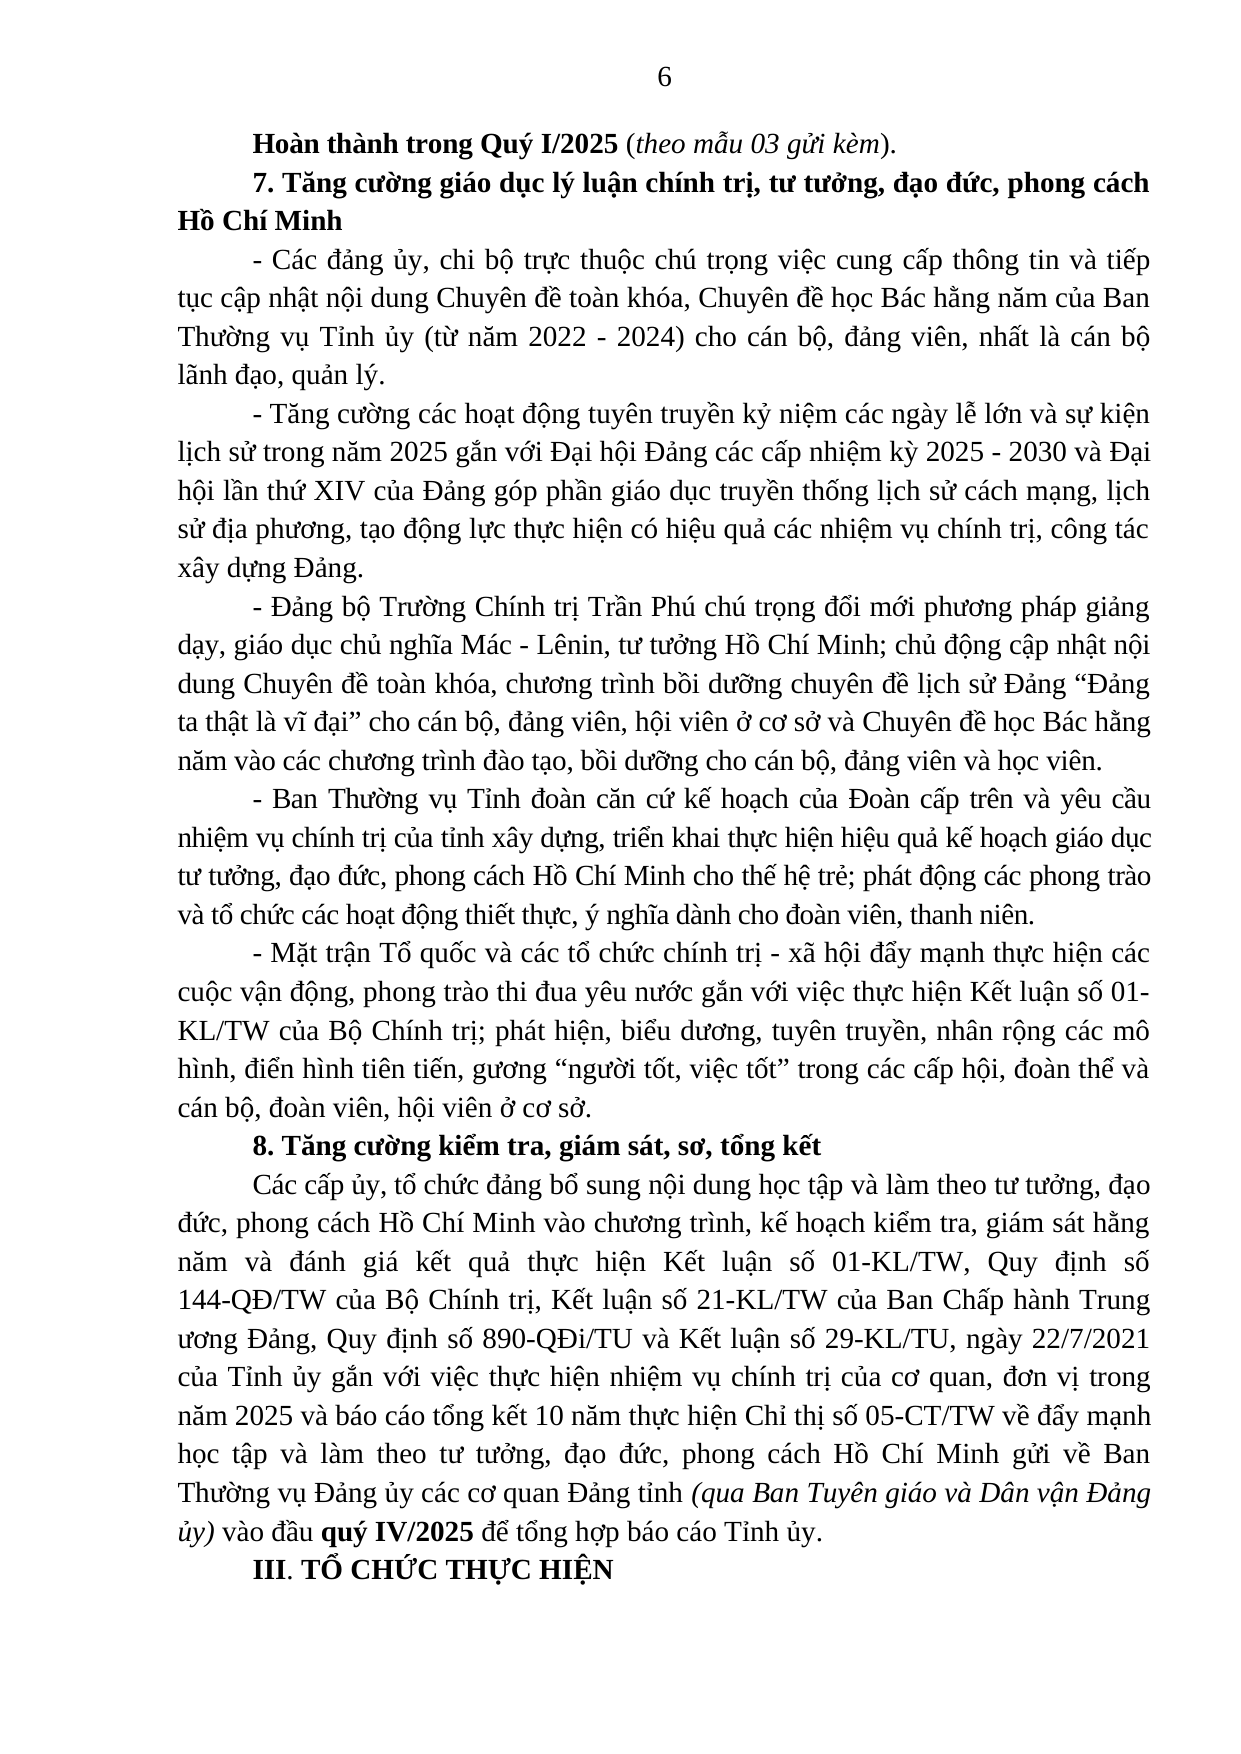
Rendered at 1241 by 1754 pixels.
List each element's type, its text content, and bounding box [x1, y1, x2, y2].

text 7. Tăng cường giáo dục lý luận chính trị, tư tưởng, đạo đức, phong cách Hồ Chí Minh [177, 165, 1152, 237]
text - Đảng bộ Trường Chính trị Trần Phú chú trọng đổi mới phương pháp giảng dạy, giáo dục chủ nghĩa Mác - Lênin, tư tưởng Hồ Chí Minh; chủ động cập nhật nội dung Chuyên đề toàn khóa, chương trình bồi dưỡng chuyên đề lịch sử Đảng “Đảng ta thật là vĩ đại” cho cán bộ, đảng viên, hội viên ở cơ sở và Chuyên đề học Bác hằng năm vào các chương trình đào tạo, bồi dưỡng cho cán bộ, đảng viên và học viên. [177, 589, 1152, 776]
text 8. Tăng cường kiểm tra, giám sát, sơ, tổng kết [177, 1128, 1152, 1162]
text - Ban Thường vụ Tỉnh đoàn căn cứ kế hoạch của Đoàn cấp trên và yêu cầu nhiệm vụ chính trị của tỉnh xây dựng, triển khai thực hiện hiệu quả kế hoạch giáo dục tư tưởng, đạo đức, phong cách Hồ Chí Minh cho thế hệ trẻ; phát động các phong trào và tổ chức các hoạt động thiết thực, ý nghĩa dành cho đoàn viên, thanh niên. [177, 781, 1152, 931]
text Hoàn thành trong Quý I/2025 (theo mẫu 03 gửi kèm). [177, 126, 1152, 160]
text - Mặt trận Tổ quốc và các tổ chức chính trị - xã hội đẩy mạnh thực hiện các cuộc vận động, phong trào thi đua yêu nước gắn với việc thực hiện Kết luận số 01-KL/TW của Bộ Chính trị; phát hiện, biểu dương, tuyên truyền, nhân rộng các mô hình, điển hình tiên tiến, gương “người tốt, việc tốt” trong các cấp hội, đoàn thể và cán bộ, đoàn viên, hội viên ở cơ sở. [177, 936, 1152, 1123]
text Các cấp ủy, tổ chức đảng bổ sung nội dung học tập và làm theo tư tưởng, đạo đức, phong cách Hồ Chí Minh vào chương trình, kế hoạch kiểm tra, giám sát hằng năm và đánh giá kết quả thực hiện Kết luận số 01-KL/TW, Quy định số 144-QĐ/TW của Bộ Chính trị, Kết luận số 21-KL/TW của Ban Chấp hành Trung ương Đảng, Quy định số 890-QĐi/TU và Kết luận số 29-KL/TU, ngày 22/7/2021 của Tỉnh ủy gắn với việc thực hiện nhiệm vụ chính trị của cơ quan, đơn vị trong năm 2025 và báo cáo tổng kết 10 năm thực hiện Chỉ thị số 05-CT/TW về đẩy mạnh học tập và làm theo tư tưởng, đạo đức, phong cách Hồ Chí Minh gửi về Ban Thường vụ Đảng ủy các cơ quan Đảng tỉnh (qua Ban Tuyên giáo và Dân vận Đảng ủy) vào đầu quý IV/2025 để tổng hợp báo cáo Tỉnh ủy. [177, 1167, 1152, 1547]
text - Các đảng ủy, chi bộ trực thuộc chú trọng việc cung cấp thông tin và tiếp tục cập nhật nội dung Chuyên đề toàn khóa, Chuyên đề học Bác hằng năm của Ban Thường vụ Tỉnh ủy (từ năm 2022 - 2024) cho cán bộ, đảng viên, nhất là cán bộ lãnh đạo, quản lý. [177, 242, 1152, 391]
text III. TỔ CHỨC THỰC HIỆN [177, 1552, 1152, 1586]
text - Tăng cường các hoạt động tuyên truyền kỷ niệm các ngày lễ lớn và sự kiện lịch sử trong năm 2025 gắn với Đại hội Đảng các cấp nhiệm kỳ 2025 - 2030 và Đại hội lần thứ XIV của Đảng góp phần giáo dục truyền thống lịch sử cách mạng, lịch sử địa phương, tạo động lực thực hiện có hiệu quả các nhiệm vụ chính trị, công tác xây dựng Đảng. [177, 396, 1152, 584]
